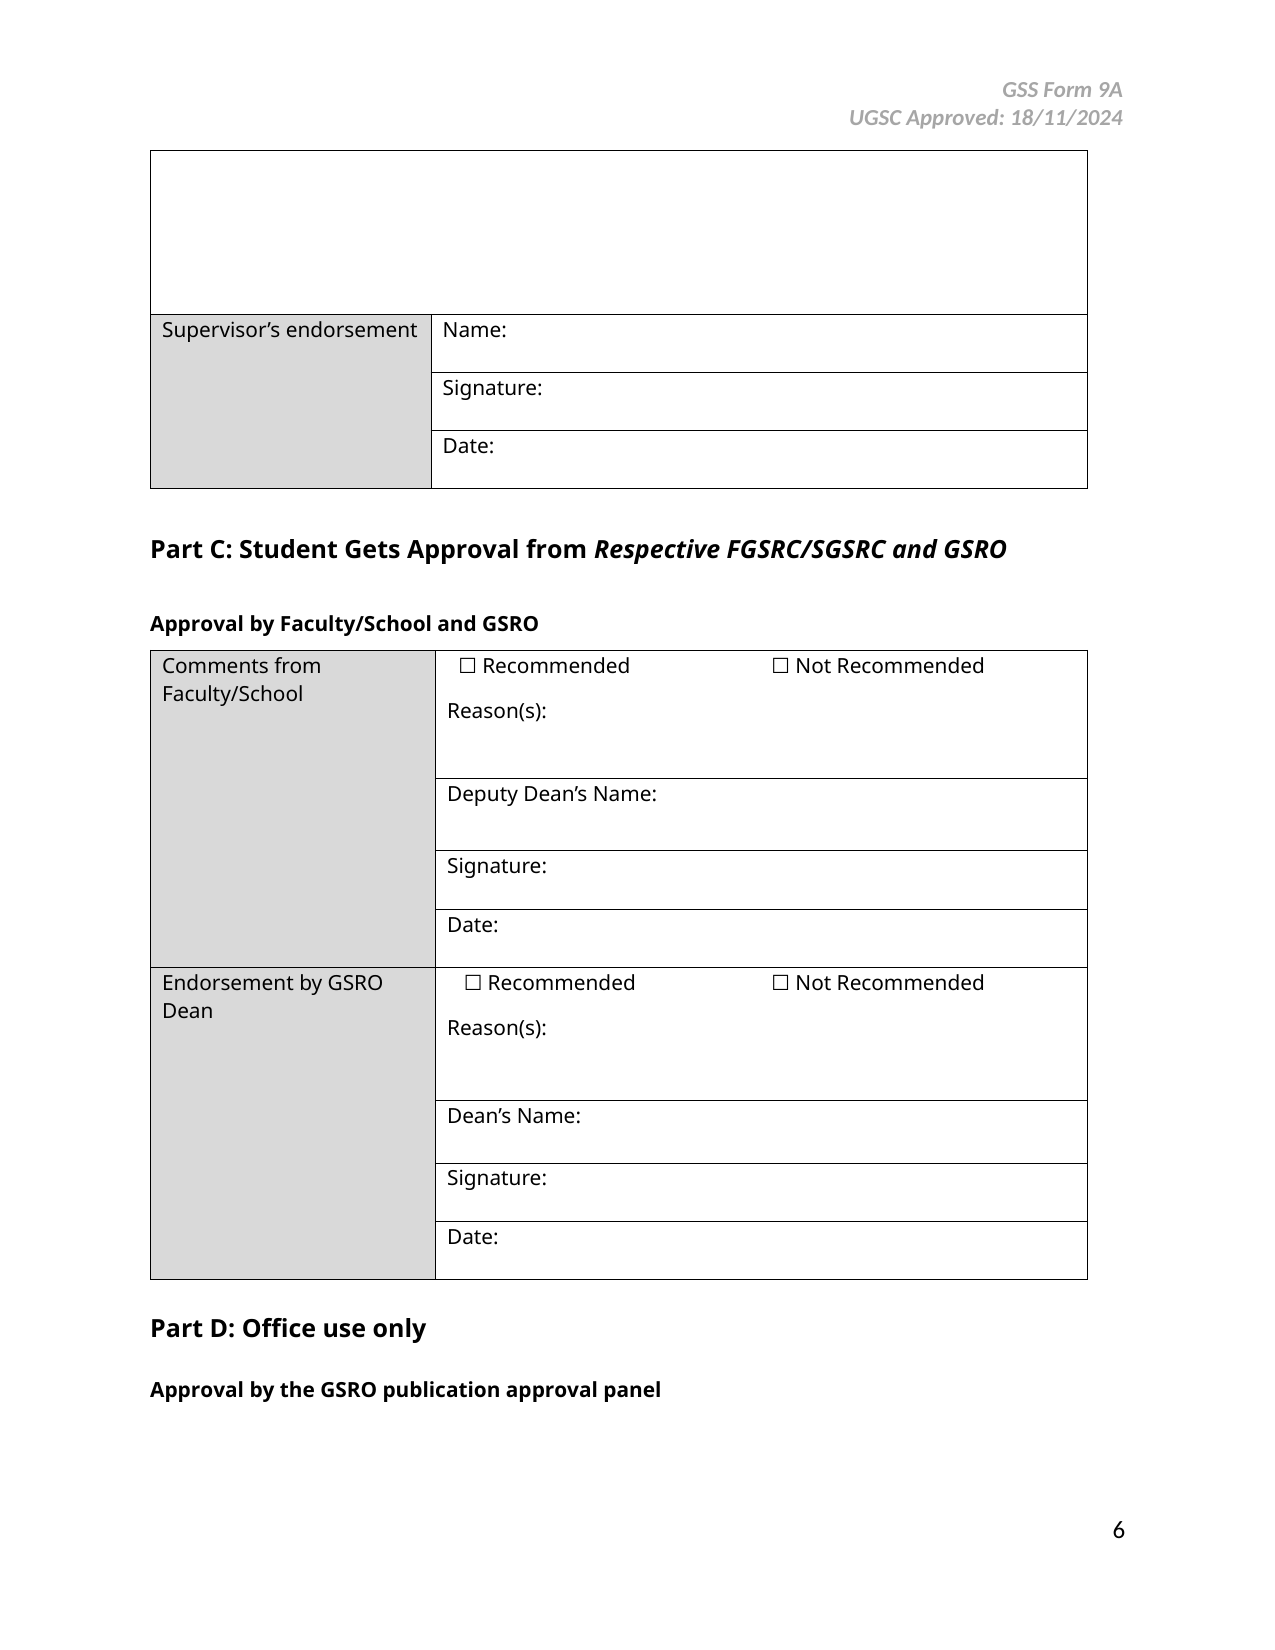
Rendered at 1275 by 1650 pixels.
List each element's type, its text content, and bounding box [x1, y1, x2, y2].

table_cell Supervisor’s endorsement [151, 315, 431, 488]
table_cell Signature: [432, 373, 1087, 430]
table_cell Date: [436, 910, 1087, 967]
table_cell Reason(s): [436, 968, 1087, 1100]
table_cell Name: [432, 315, 1087, 372]
table_header Comments from Faculty/School [151, 651, 435, 967]
text Approval by Faculty/School and GSRO [150, 609, 1125, 637]
table_cell Date: [432, 431, 1087, 488]
table_header Reason(s): [436, 651, 1087, 778]
table_cell Signature: [436, 851, 1087, 909]
text Part C: Student Gets Approval from Respective FGSRC/SGSRC and GSRO [150, 532, 1125, 566]
table_cell Endorsement by GSRO Dean [151, 968, 435, 1279]
table_cell [151, 151, 1087, 314]
table_cell Signature: [436, 1164, 1087, 1221]
table_cell Date: [436, 1222, 1087, 1279]
text Approval by the GSRO publication approval panel [150, 1375, 1125, 1403]
text Part D: Office use only [150, 1311, 1125, 1344]
table_cell Deputy Dean’s Name: [436, 779, 1087, 850]
table_cell Dean’s Name: [436, 1101, 1087, 1162]
